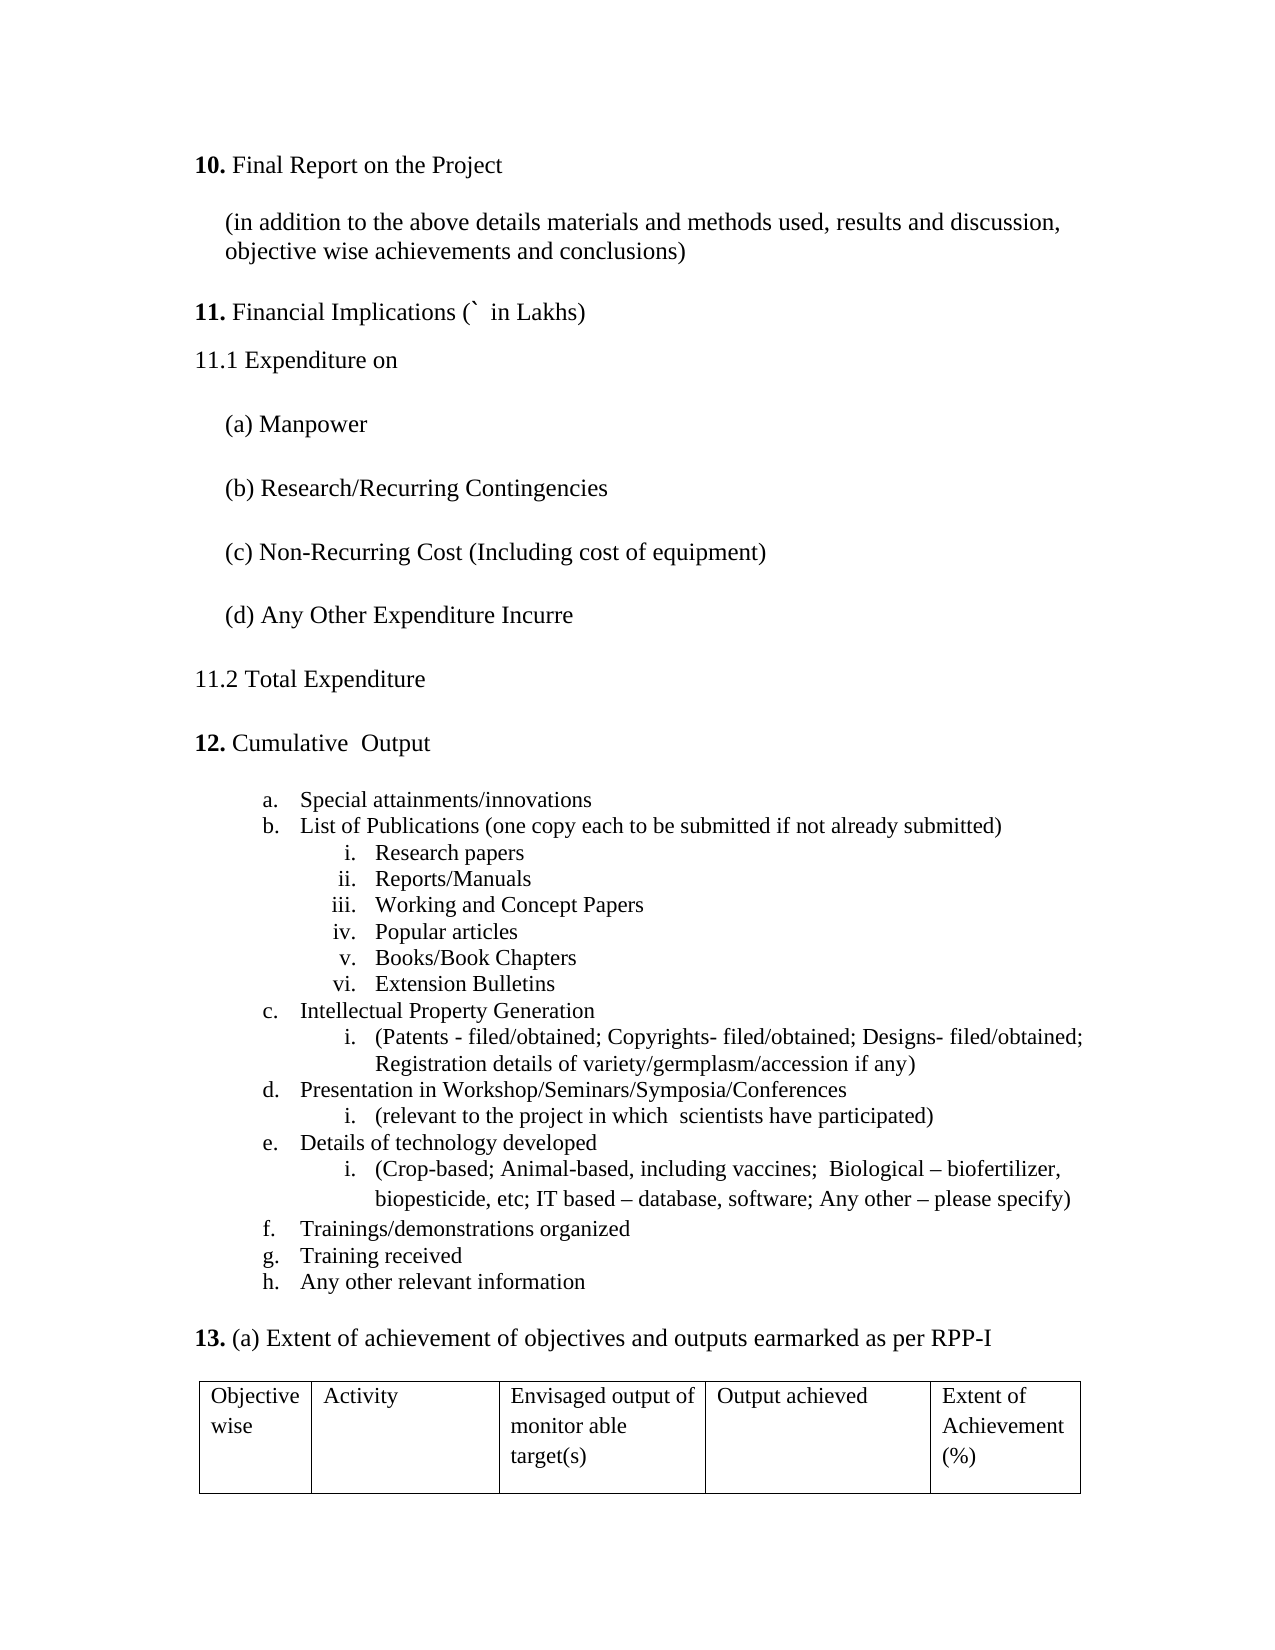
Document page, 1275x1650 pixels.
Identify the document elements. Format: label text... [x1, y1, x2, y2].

table_header Objective wise [200, 1382, 311, 1493]
list Books/Book Chapters [356, 944, 1125, 971]
text 11.2 Total Expenditure [194, 664, 1125, 693]
list Extension Bulletins [356, 971, 1125, 997]
list (a) Extent of achievement of objectives and outputs earmarked as per RPP-I [194, 1323, 1125, 1352]
list List of Publications (one copy each to be submitted if not already submitted) [262, 812, 1125, 839]
table_header Output achieved [706, 1382, 930, 1493]
list (relevant to the project in which scientists have participated) [356, 1102, 1125, 1129]
text (d) Any Other Expenditure Incurre [225, 601, 1125, 629]
list Special attainments/innovations [262, 786, 1125, 812]
text (a) Manpower [225, 409, 1125, 437]
list Any other relevant information [262, 1268, 1125, 1294]
list Popular articles [356, 918, 1125, 944]
table_header Extent of Achievement (%) [931, 1382, 1080, 1493]
list Financial Implications (` in Lakhs) [194, 294, 1125, 328]
text (b) Research/Recurring Contingencies [225, 473, 1125, 501]
table_header Envisaged output of monitor able target(s) [500, 1382, 705, 1493]
list Final Report on the Project [194, 150, 1154, 179]
text (c) Non-Recurring Cost (Including cost of equipment) [225, 537, 1125, 565]
list Presentation in Workshop/Seminars/Symposia/Conferences [262, 1076, 1125, 1102]
list (Patents - filed/obtained; Copyrights- filed/obtained; Designs- filed/obtained; Registration details of variety/germplasm/accession if any) [356, 1023, 1125, 1076]
list Training received [262, 1242, 1125, 1268]
list Details of technology developed [262, 1129, 1125, 1155]
list (in addition to the above details materials and methods used, results and discussion, objective wise achievements and conclusions) [225, 207, 1154, 265]
list Research papers [356, 839, 1125, 865]
table_header Activity [312, 1382, 499, 1493]
list Intellectual Property Generation [262, 997, 1125, 1023]
text 11.1 Expenditure on [194, 345, 1125, 373]
list Reports/Manuals [356, 865, 1125, 891]
list Trainings/demonstrations organized [262, 1215, 1125, 1242]
list Cumulative Output [194, 728, 1125, 757]
list (Crop-based; Animal-based, including vaccines; Biological – biofertilizer, biopesticide, etc; IT based – database, software; Any other – please specify) [356, 1155, 1125, 1212]
list Working and Concept Papers [356, 891, 1125, 918]
